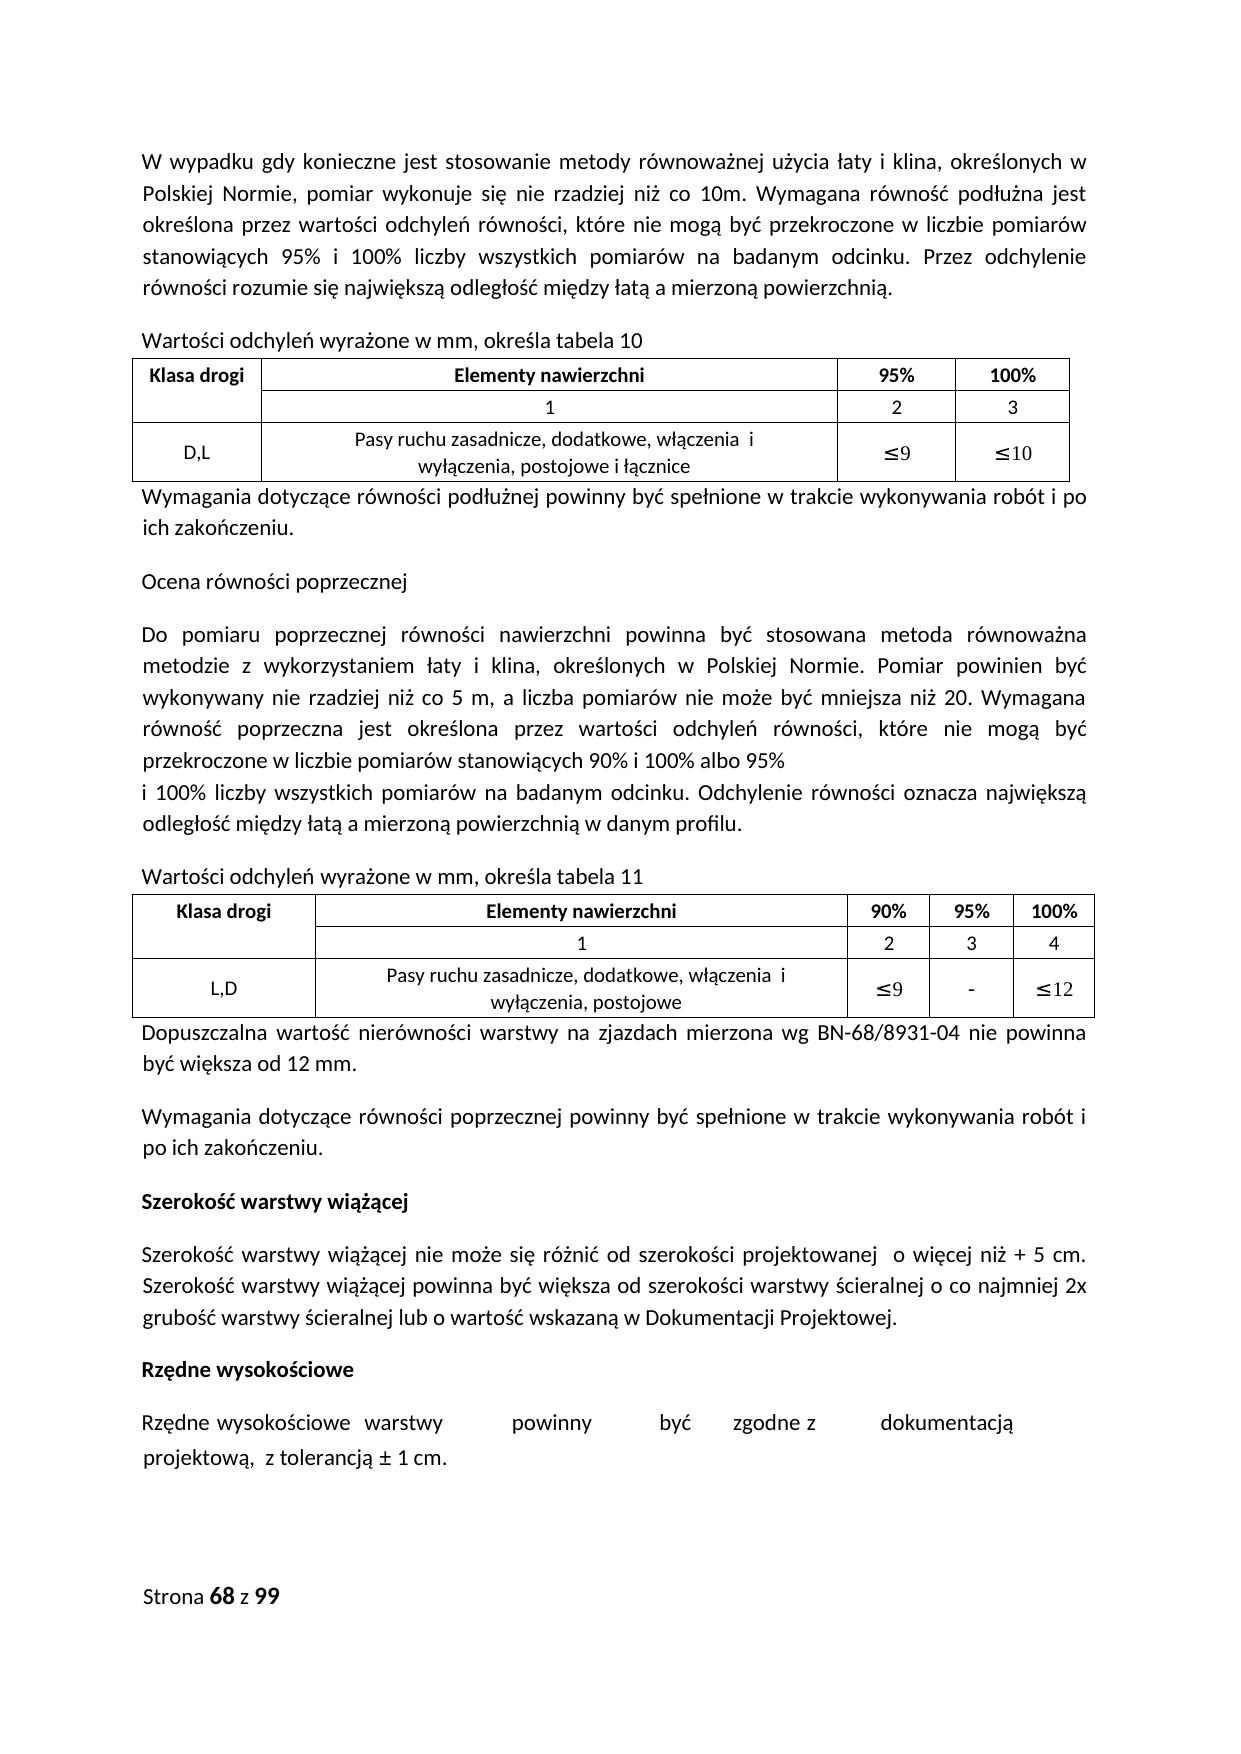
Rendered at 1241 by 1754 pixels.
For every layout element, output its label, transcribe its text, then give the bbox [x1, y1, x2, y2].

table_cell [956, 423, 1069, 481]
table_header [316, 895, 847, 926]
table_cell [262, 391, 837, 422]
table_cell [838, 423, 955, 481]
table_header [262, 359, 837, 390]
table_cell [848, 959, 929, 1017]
text Rzędne wysokościowe warstwy powinny być zgodne z dokumentacją projektową, z tolerancją ± 1 cm. [141, 1408, 1088, 1472]
text Wartości odchyleń wyrażone w mm, określa tabela 11 [141, 862, 1088, 890]
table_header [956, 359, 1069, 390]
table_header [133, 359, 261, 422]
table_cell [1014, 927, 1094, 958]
text W wypadku gdy konieczne jest stosowanie metody równoważnej użycia łaty i klina, określonych w Polskiej Normie, pomiar wykonuje się nie rzadziej niż co 10m. Wymagana równość podłużna jest określona przez wartości odchyleń równości, które nie mogą być przekroczone w liczbie pomiarów stanowiących 95% i 100% liczby wszystkich pomiarów na badanym odcinku. Przez odchylenie równości rozumie się największą odległość między łatą a mierzoną powierzchnią. [141, 147, 1088, 302]
text Wartości odchyleń wyrażone w mm, określa tabela 10 [141, 326, 1088, 354]
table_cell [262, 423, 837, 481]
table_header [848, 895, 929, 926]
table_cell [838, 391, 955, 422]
subtitle Rzędne wysokościowe [141, 1356, 1089, 1383]
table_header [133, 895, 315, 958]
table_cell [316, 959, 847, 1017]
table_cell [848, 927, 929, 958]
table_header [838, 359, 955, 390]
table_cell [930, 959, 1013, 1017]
text Do pomiaru poprzecznej równości nawierzchni powinna być stosowana metoda równoważna metodzie z wykorzystaniem łaty i klina, określonych w Polskiej Normie. Pomiar powinien być wykonywany nie rzadziej niż co 5 m, a liczba pomiarów nie może być mniejsza niż 20. Wymagana równość poprzeczna jest określona przez wartości odchyleń równości, które nie mogą być przekroczone w liczbie pomiarów stanowiących 90% i 100% albo 95% [141, 620, 1088, 774]
subtitle Szerokość warstwy wiążącej [141, 1187, 1089, 1215]
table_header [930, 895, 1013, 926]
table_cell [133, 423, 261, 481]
text i 100% liczby wszystkich pomiarów na badanym odcinku. Odchylenie równości oznacza największą odległość między łatą a mierzoną powierzchnią w danym profilu. [141, 778, 1088, 838]
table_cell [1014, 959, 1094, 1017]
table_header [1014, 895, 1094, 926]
text Wymagania dotyczące równości poprzecznej powinny być spełnione w trakcie wykonywania robót i po ich zakończeniu. [141, 1102, 1088, 1161]
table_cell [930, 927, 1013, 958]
text Szerokość warstwy wiążącej nie może się różnić od szerokości projektowanej o więcej niż + 5 cm. Szerokość warstwy wiążącej powinna być większa od szerokości warstwy ścieralnej o co najmniej 2x grubość warstwy ścieralnej lub o wartość wskazaną w Dokumentacji Projektowej. [141, 1240, 1088, 1331]
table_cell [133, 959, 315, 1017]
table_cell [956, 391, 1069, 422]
text Dopuszczalna wartość nierówności warstwy na zjazdach mierzona wg BN-68/8931-04 nie powinna być większa od 12 mm. [141, 1018, 1088, 1077]
text Ocena równości poprzecznej [141, 567, 1088, 595]
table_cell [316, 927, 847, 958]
text Wymagania dotyczące równości podłużnej powinny być spełnione w trakcie wykonywania robót i po ich zakończeniu. [141, 482, 1088, 541]
